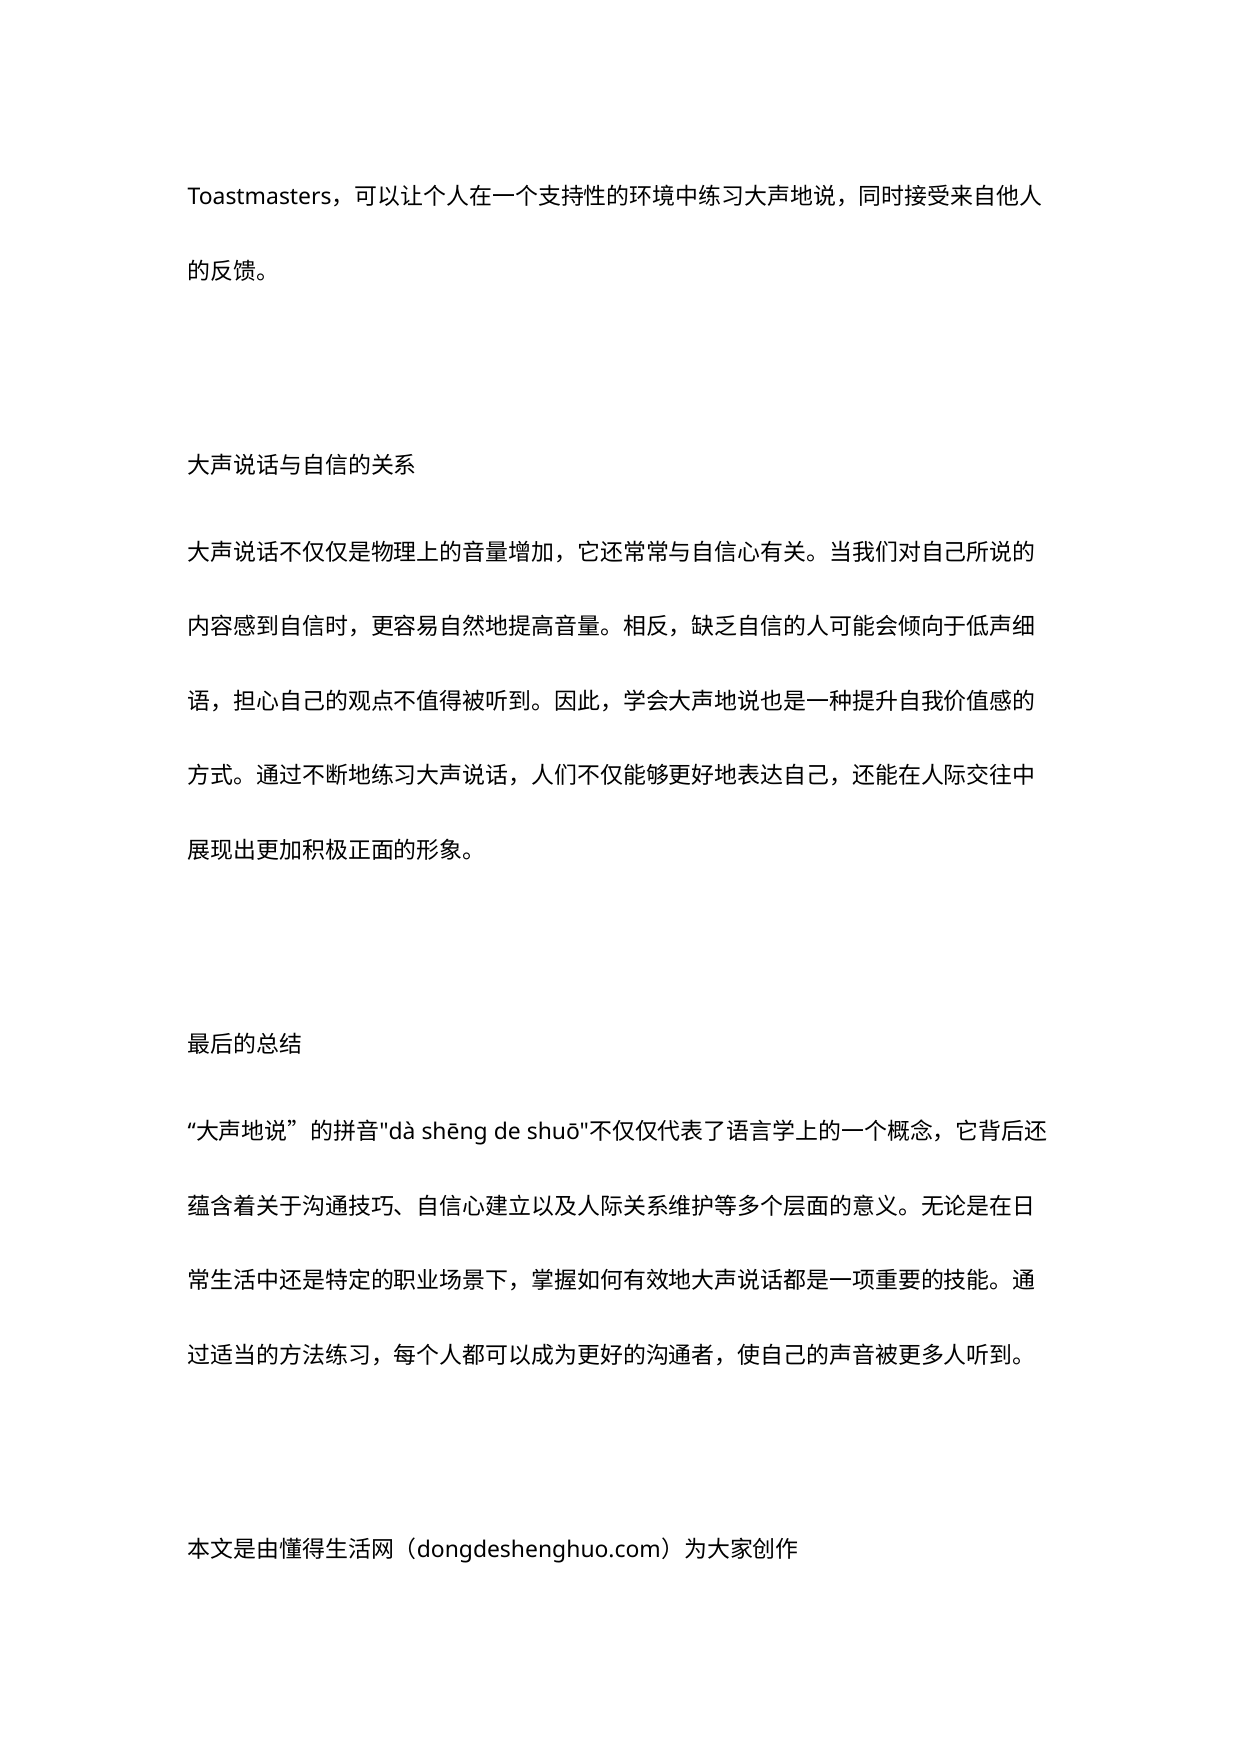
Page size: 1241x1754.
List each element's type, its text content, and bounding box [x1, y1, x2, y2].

text 最后的总结 [187, 1011, 1053, 1076]
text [187, 162, 1053, 302]
text 大声说话不仅仅是物理上的音量增加，它还常常与自信心有关。当我们对自己所说的内容感到自信时，更容易自然地提高音量。相反，缺乏自信的人可能会倾向于低声细语，担心自己的观点不值得被听到。因此，学会大声地说也是一种提升自我价值感的方式。通过不断地练习大声说话，人们不仅能够更好地表达自己，还能在人际交往中展现出更加积极正面的形象。 [187, 517, 1053, 881]
text 本文是由懂得生活网（dongdeshenghuo.com）为大家创作 [187, 1515, 1053, 1580]
text “大声地说”的拼音"dà shēng de shuō"不仅仅代表了语言学上的一个概念，它背后还蕴含着关于沟通技巧、自信心建立以及人际关系维护等多个层面的意义。无论是在日常生活中还是特定的职业场景下，掌握如何有效地大声说话都是一项重要的技能。通过适当的方法练习，每个人都可以成为更好的沟通者，使自己的声音被更多人听到。 [187, 1097, 1053, 1386]
text 大声说话与自信的关系 [187, 431, 1053, 496]
